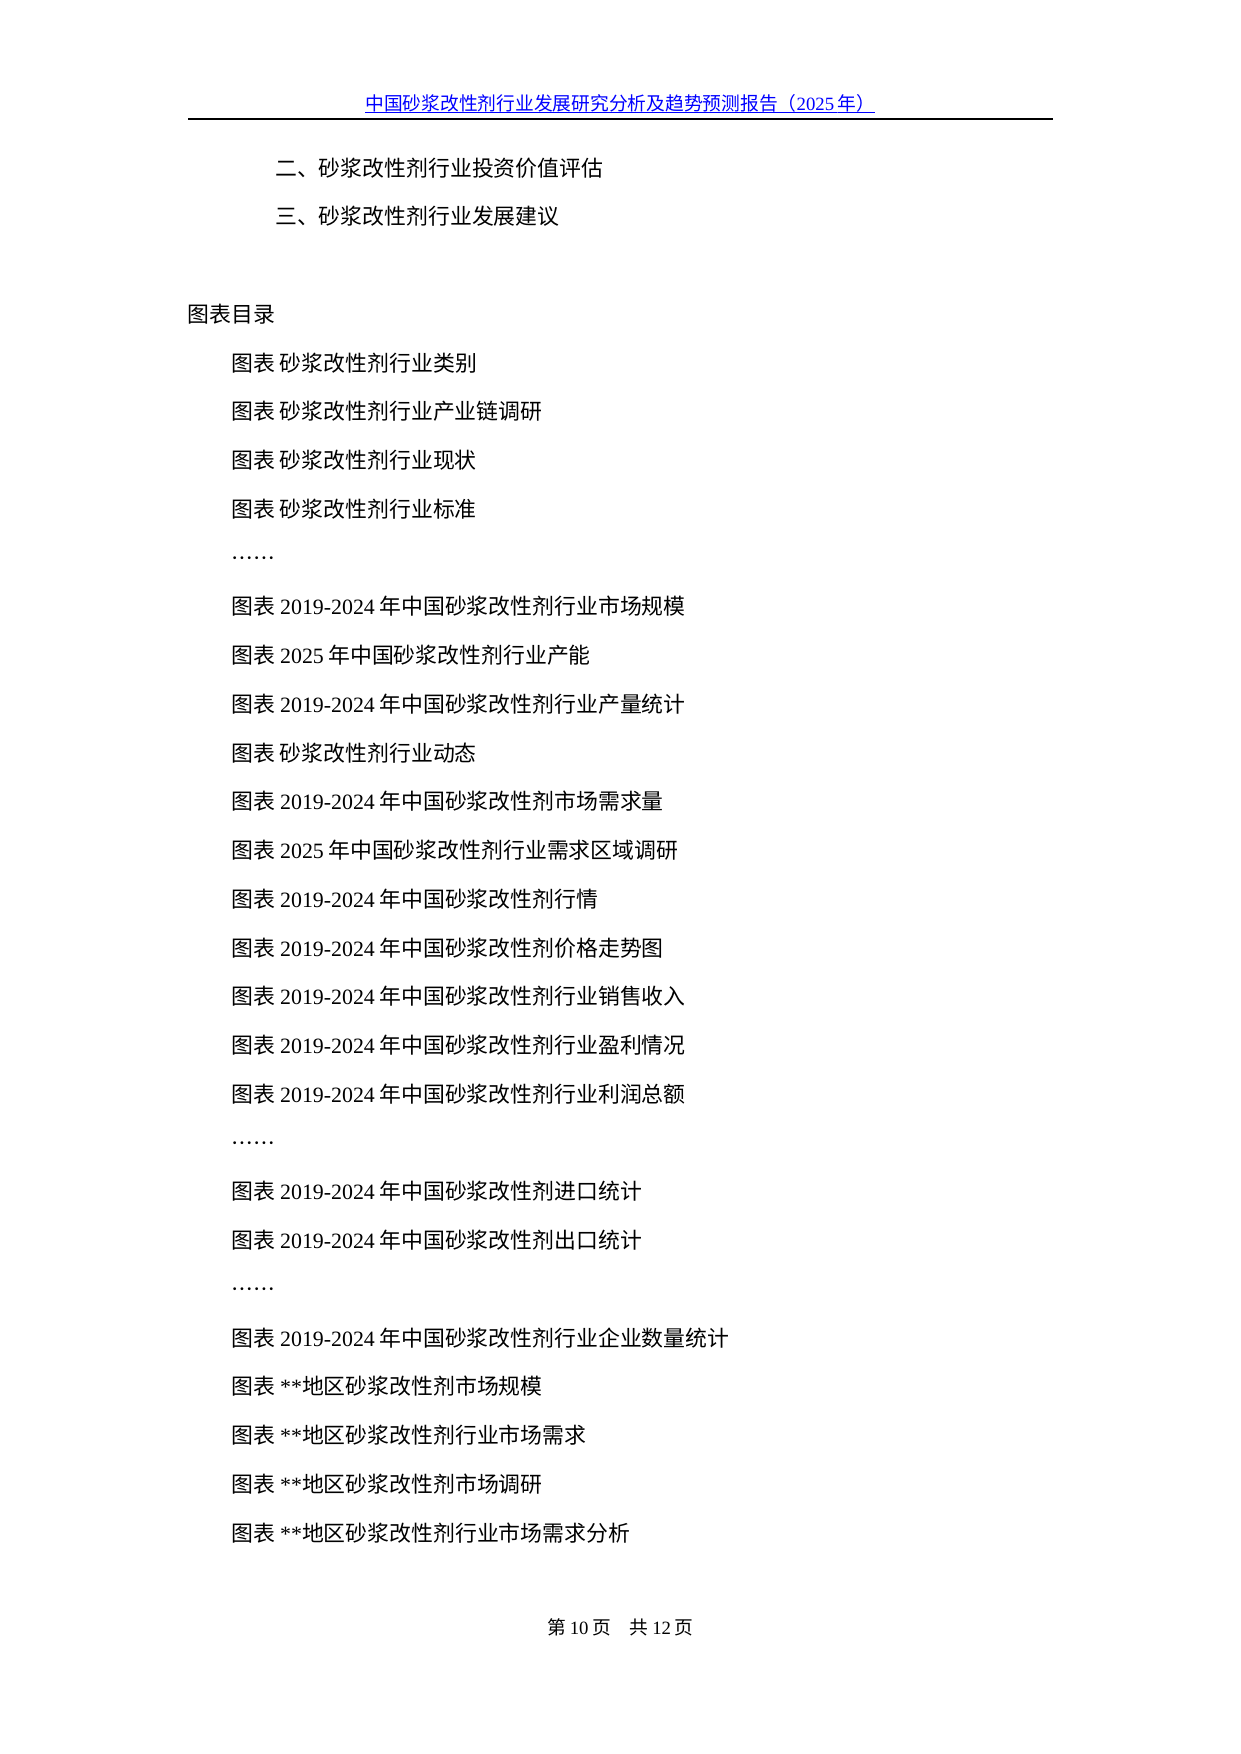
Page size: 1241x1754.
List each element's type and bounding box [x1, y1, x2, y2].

text [187, 150, 1053, 1548]
